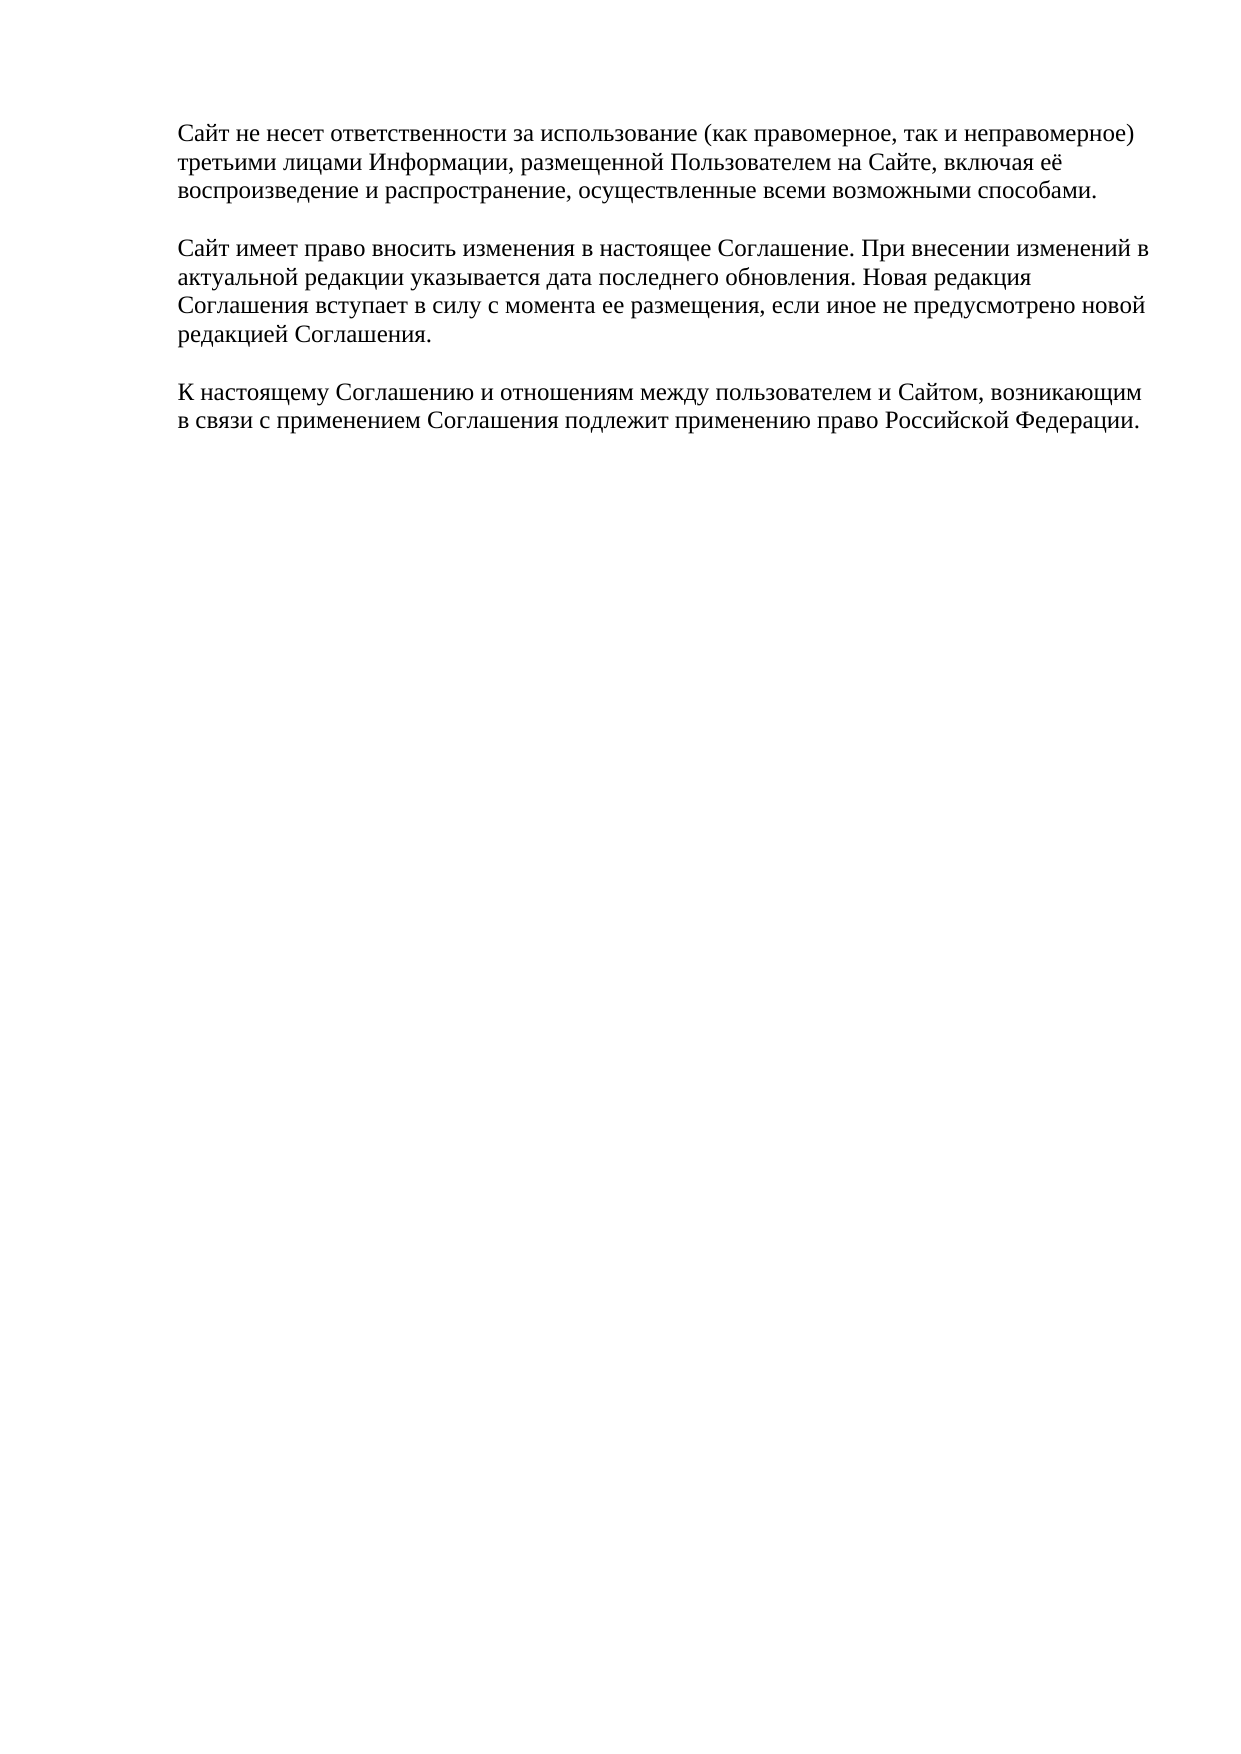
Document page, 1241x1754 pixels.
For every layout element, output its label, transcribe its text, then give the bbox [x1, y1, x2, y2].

text редакцией Соглашения. [177, 319, 1152, 348]
text Соглашения вступает в силу с момента ее размещения, если иное не предусмотрено новой [177, 291, 1152, 319]
text актуальной редакции указывается дата последнего обновления. Новая редакция [177, 262, 1152, 291]
text третьими лицами Информации, размещенной Пользователем на Сайте, включая её [177, 147, 1152, 176]
text К настоящему Соглашению и отношениям между пользователем и Сайтом, возникающим [177, 377, 1152, 406]
text воспроизведение и распространение, осуществленные всеми возможными способами. [177, 176, 1152, 204]
text Сайт не несет ответственности за использование (как правомерное, так и неправомерное) [177, 118, 1152, 147]
text Сайт имеет право вносить изменения в настоящее Соглашение. При внесении изменений в [177, 233, 1152, 262]
text в связи с применением Соглашения подлежит применению право Российской Федерации. [177, 406, 1152, 434]
